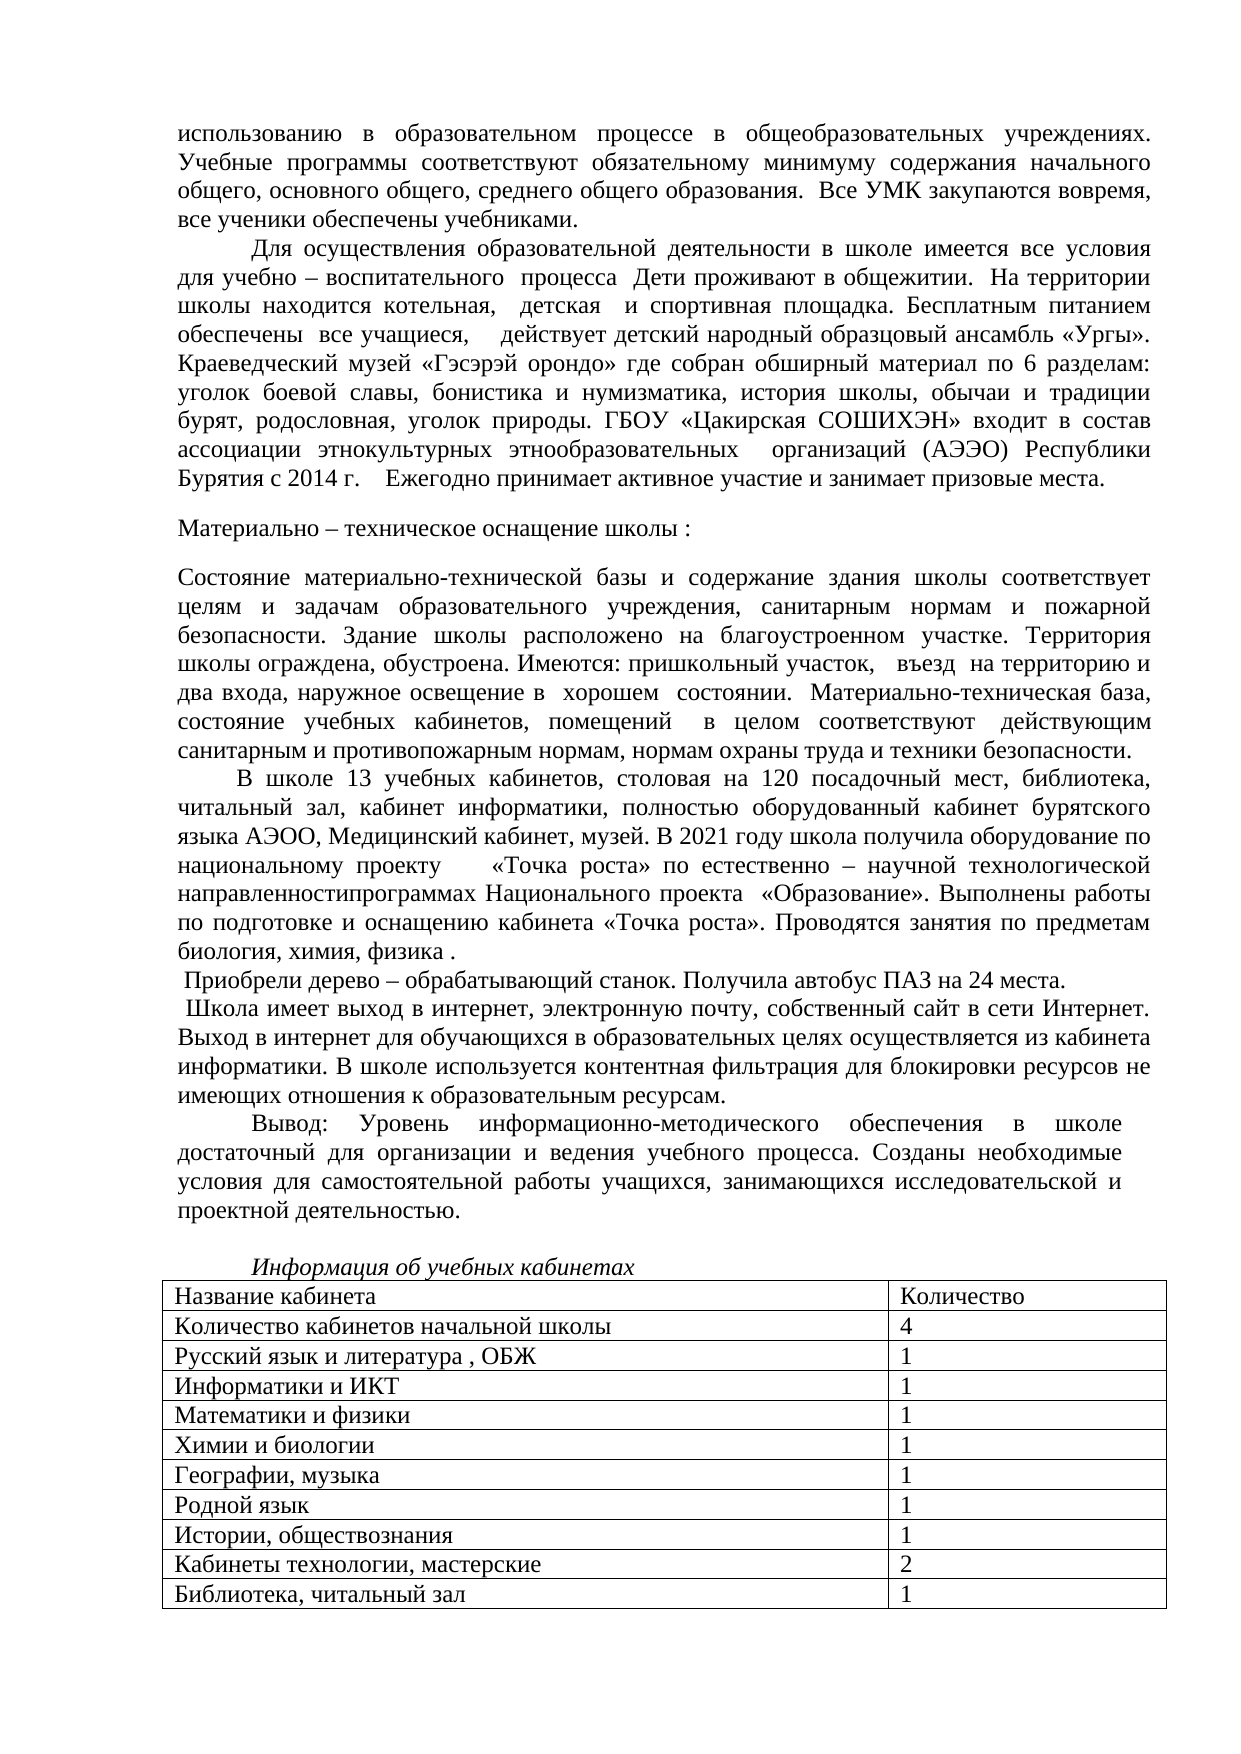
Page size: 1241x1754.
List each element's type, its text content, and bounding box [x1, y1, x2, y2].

table_cell Русский язык и литература , ОБЖ [163, 1341, 888, 1370]
table_cell Родной язык [163, 1490, 888, 1519]
text Школа имеет выход в интернет, электронную почту, собственный сайт в сети Интернет. Выход в интернет для обучающихся в образовательных целях осуществляется из кабинета информатики. В школе используется контентная фильтрация для блокировки ресурсов не имеющих отношения к образовательным ресурсам. [177, 993, 1152, 1108]
table_cell 1 [889, 1460, 1166, 1489]
table_cell Математики и физики [163, 1401, 888, 1429]
text Приобрели дерево – обрабатывающий станок. Получила автобус ПАЗ на 24 места. [177, 965, 1152, 993]
text Состояние материально-технической базы и содержание здания школы соответствует целям и задачам образовательного учреждения, санитарным нормам и пожарной безопасности. Здание школы расположено на благоустроенном участке. Территория школы ограждена, обустроена. Имеются: пришкольный участок, въезд на территорию и два входа, наружное освещение в хорошем состоянии. Материально-техническая база, состояние учебных кабинетов, помещений в целом соответствуют действующим санитарным и противопожарным нормам, нормам охраны труда и техники безопасности. [177, 562, 1152, 763]
table_cell Химии и биологии [163, 1430, 888, 1459]
text Вывод: Уровень информационно-методического обеспечения в школе достаточный для организации и ведения учебного процесса. Созданы необходимые условия для самостоятельной работы учащихся, занимающихся исследовательской и проектной деятельностью. [177, 1108, 1123, 1223]
table_cell 4 [889, 1311, 1166, 1340]
table_cell 1 [889, 1371, 1166, 1399]
text Для осуществления образовательной деятельности в школе имеется все условия для учебно – воспитательного процесса Дети проживают в общежитии. На территории школы находится котельная, детская и спортивная площадка. Бесплатным питанием обеспечены все учащиеся, действует детский народный образцовый ансамбль «Ургы». Краеведческий музей «Гэсэрэй орондо» где собран обширный материал по 6 разделам: уголок боевой славы, бонистика и нумизматика, история школы, обычаи и традиции бурят, родословная, уголок природы. ГБОУ «Цакирская СОШИХЭН» входит в состав ассоциации этнокультурных этнообразовательных организаций (АЭЭО) Республики Бурятия с 2014 г. Ежегодно принимает активное участие и занимает призовые места. [177, 233, 1152, 492]
table_header Название кабинета [163, 1281, 888, 1310]
text В школе 13 учебных кабинетов, столовая на 120 посадочный мест, библиотека, читальный зал, кабинет информатики, полностью оборудованный кабинет бурятского языка АЭОО, Медицинский кабинет, музей. В 2021 году школа получила оборудование по национальному проекту «Точка роста» по естественно – научной технологической направленностипрограммах Национального проекта «Образование». Выполнены работы по подготовке и оснащению кабинета «Точка роста». Проводятся занятия по предметам биология, химия, физика . [177, 763, 1152, 965]
table_cell 1 [889, 1490, 1166, 1519]
table_header Количество [889, 1281, 1166, 1310]
text Информация об учебных кабинетах [177, 1252, 1152, 1280]
table_cell 1 [889, 1401, 1166, 1429]
table_cell Библиотека, читальный зал [163, 1579, 888, 1608]
table_cell 1 [889, 1341, 1166, 1370]
text Материально – техническое оснащение школы : [177, 513, 1152, 541]
table_cell Географии, музыка [163, 1460, 888, 1489]
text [177, 118, 1152, 233]
table_cell Количество кабинетов начальной школы [163, 1311, 888, 1340]
table_cell Истории, обществознания [163, 1520, 888, 1548]
table_cell Кабинеты технологии, мастерские [163, 1550, 888, 1578]
table_cell Информатики и ИКТ [163, 1371, 888, 1399]
table_cell 2 [889, 1550, 1166, 1578]
table_cell 1 [889, 1430, 1166, 1459]
table_cell 1 [889, 1579, 1166, 1608]
table_cell 1 [889, 1520, 1166, 1548]
